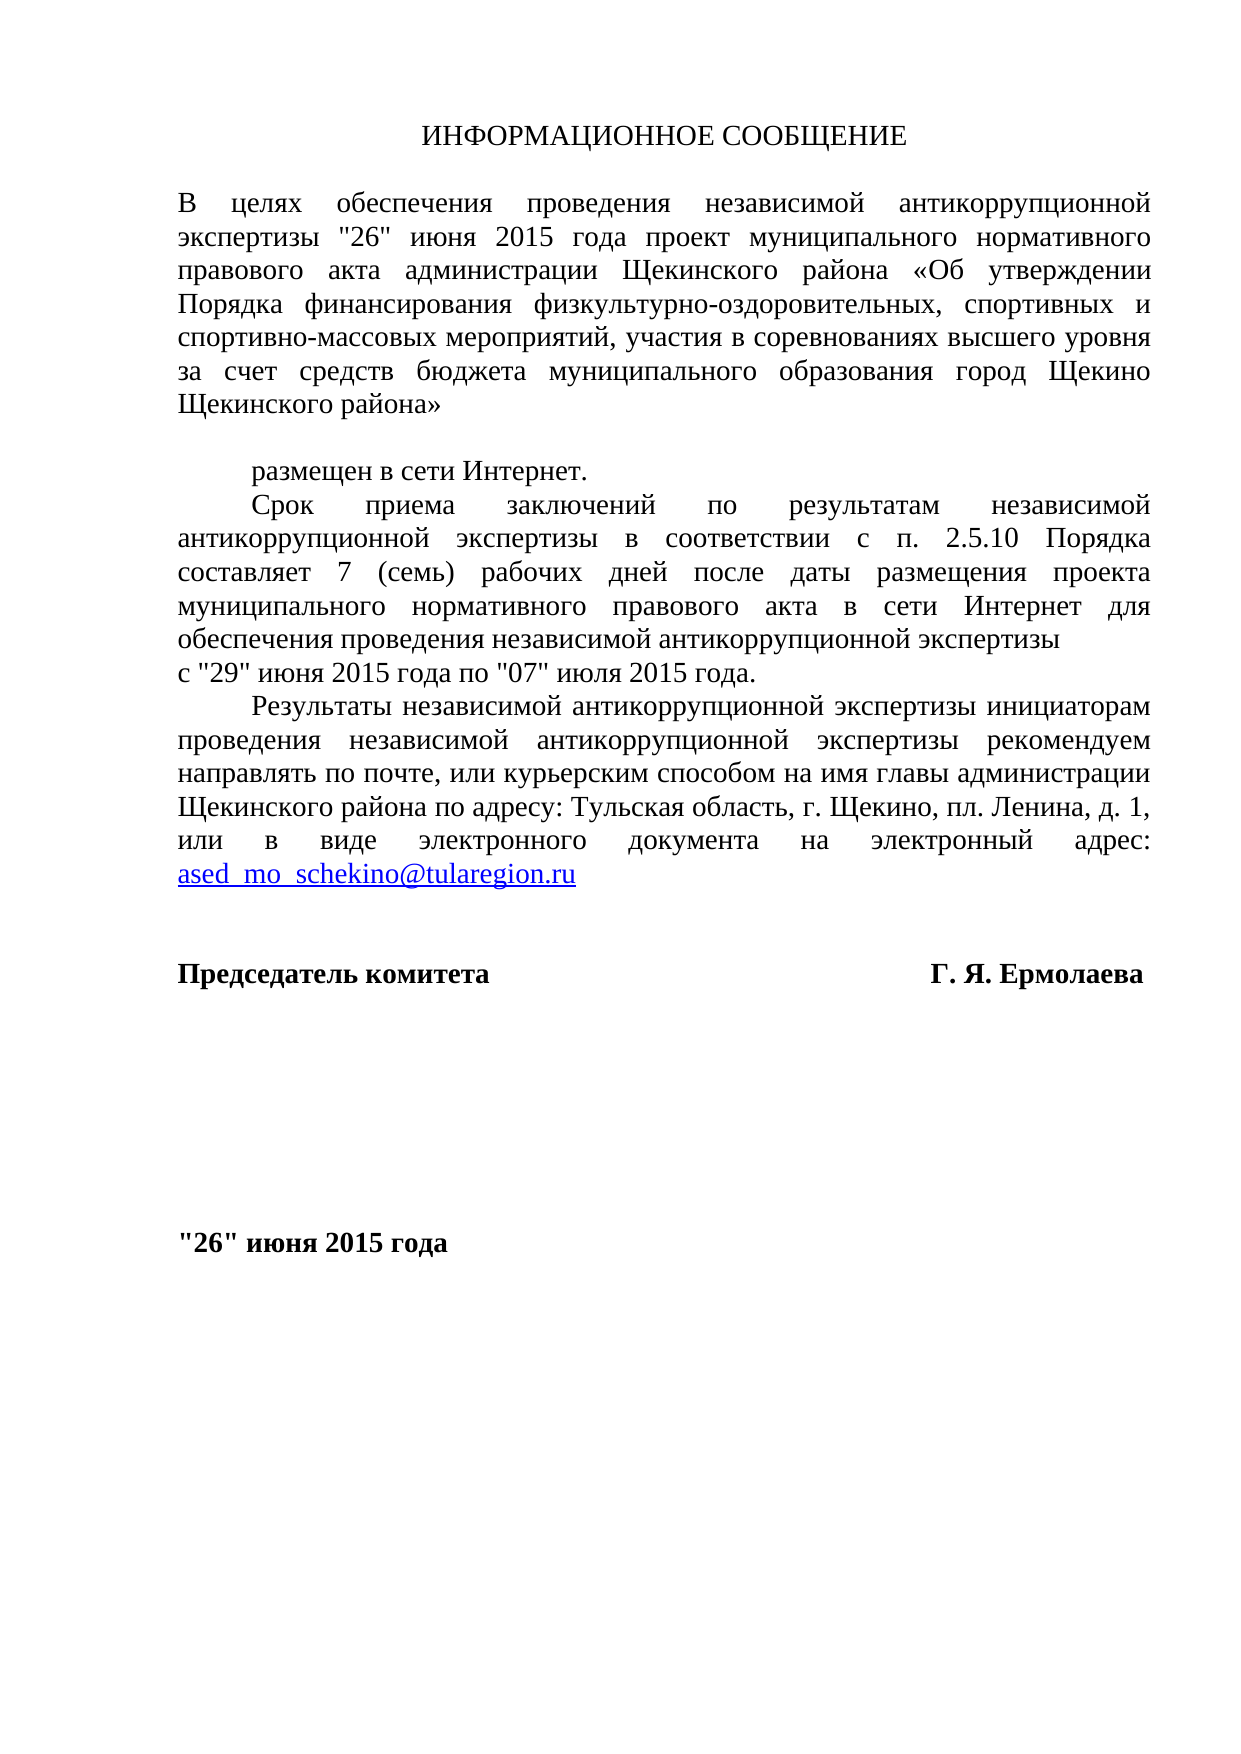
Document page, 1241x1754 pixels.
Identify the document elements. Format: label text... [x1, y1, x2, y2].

text Председатель комитета Г. Я. Ермолаева [177, 957, 1152, 990]
subtitle размещен в сети Интернет. [177, 453, 1152, 487]
text В целях обеспечения проведения независимой антикоррупционной экспертизы "26" июня 2015 года проект муниципального нормативного правового акта администрации Щекинского района «Об утверждении Порядка финансирования физкультурно-оздоровительных, спортивных и спортивно-массовых мероприятий, участия в соревнованиях высшего уровня за счет средств бюджета муниципального образования город Щекино Щекинского района» [177, 185, 1152, 420]
text ИНФОРМАЦИОННОЕ СООБЩЕНИЕ [177, 118, 1152, 152]
text "26" июня 2015 года [177, 1225, 1152, 1258]
text Срок приема заключений по результатам независимой антикоррупционной экспертизы в соответствии с п. 2.5.10 Порядка составляет 7 (семь) рабочих дней после даты размещения проекта муниципального нормативного правового акта в сети Интернет для обеспечения проведения независимой антикоррупционной экспертизы [177, 487, 1152, 655]
text Результаты независимой антикоррупционной экспертизы инициаторам проведения независимой антикоррупционной экспертизы рекомендуем направлять по почте, или курьерским способом на имя главы администрации Щекинского района по адресу: Тульская область, г. Щекино, пл. Ленина, д. 1, или в виде электронного документа на электронный адрес: ased_mo_schekino@tularegion.ru [177, 688, 1152, 889]
text с "29" июня 2015 года по "07" июля 2015 года. [177, 655, 1152, 688]
